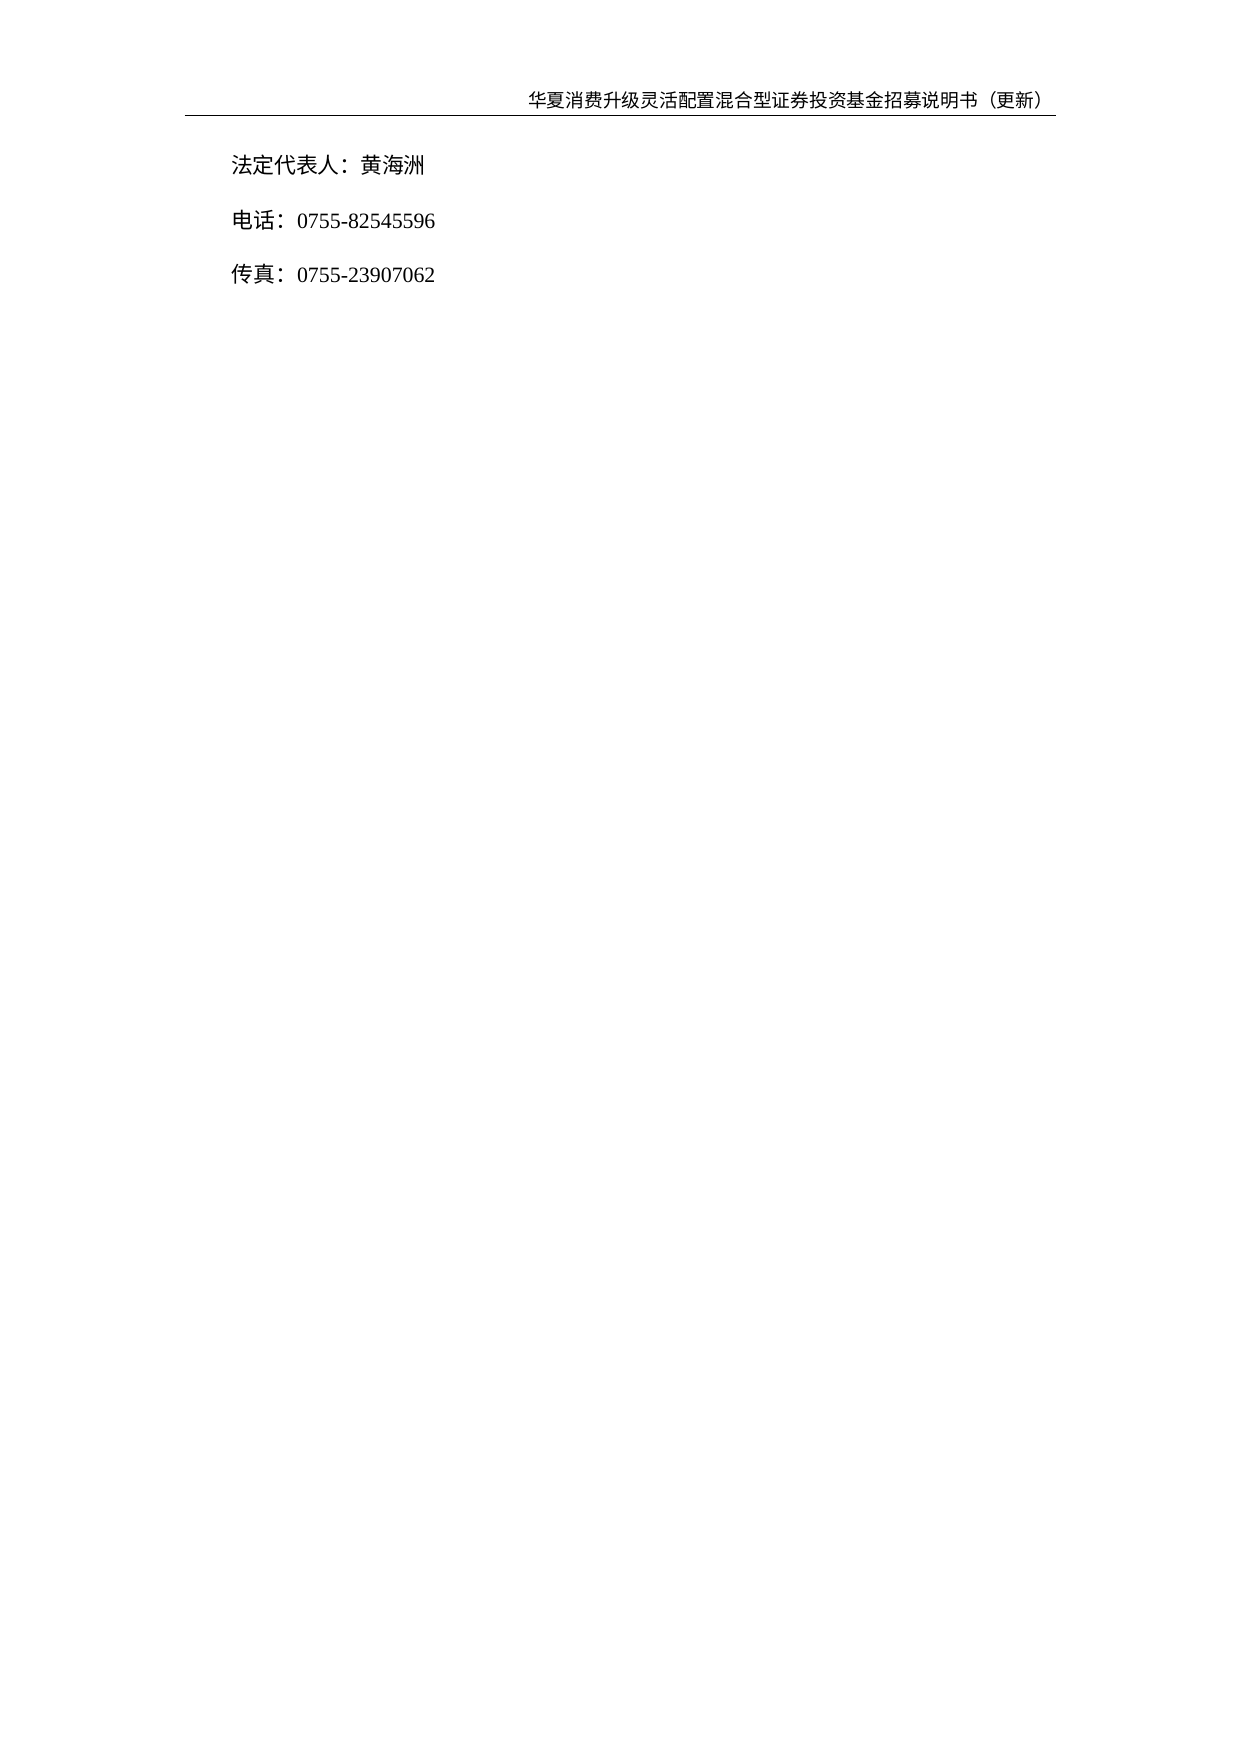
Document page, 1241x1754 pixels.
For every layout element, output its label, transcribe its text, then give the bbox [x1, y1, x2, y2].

text 电话：0755-82545596 传真：0755-23907062 [231, 203, 436, 289]
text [231, 148, 801, 179]
